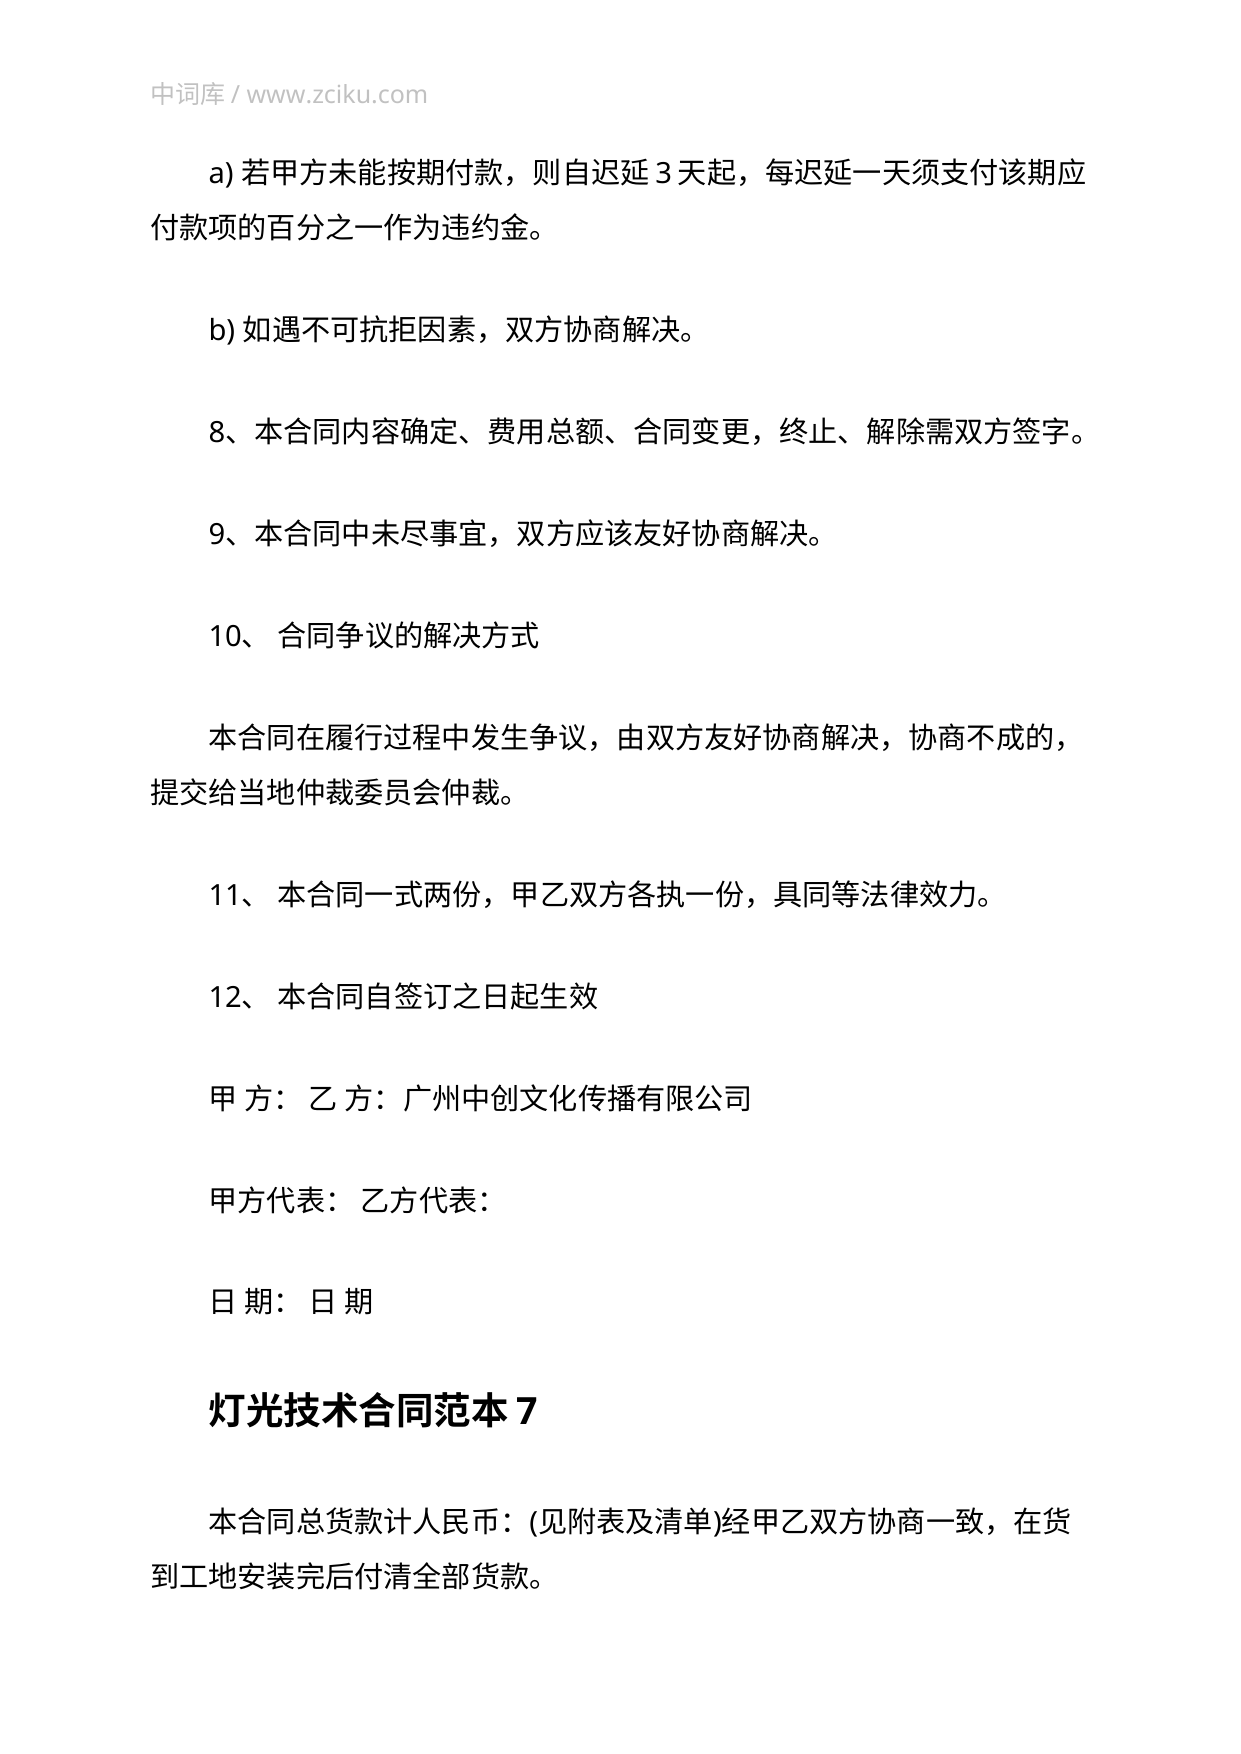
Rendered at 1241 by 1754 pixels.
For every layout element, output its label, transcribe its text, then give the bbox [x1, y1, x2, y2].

text 9、本合同中未尽事宜，双方应该友好协商解决。 [150, 511, 1090, 553]
text 日 期： 日 期 [150, 1279, 1090, 1321]
text 甲 方： 乙 方：广州中创文化传播有限公司 [150, 1075, 1090, 1118]
text 10、 合同争议的解决方式 [150, 613, 1090, 655]
text 8、本合同内容确定、费用总额、合同变更，终止、解除需双方签字。 [150, 409, 1090, 451]
text 甲方代表： 乙方代表： [150, 1177, 1090, 1219]
text 本合同在履行过程中发生争议，由双方友好协商解决，协商不成的，提交给当地仲裁委员会仲裁。 [150, 715, 1090, 812]
text 本合同总货款计人民币：(见附表及清单)经甲乙双方协商一致，在货到工地安装完后付清全部货款。 [150, 1498, 1090, 1596]
text 灯光技术合同范本7 [150, 1381, 1090, 1435]
text 11、 本合同一式两份，甲乙双方各执一份，具同等法律效力。 [150, 871, 1090, 914]
text b) 如遇不可抗拒因素，双方协商解决。 [150, 307, 1090, 349]
text a) 若甲方未能按期付款，则自迟延3天起，每迟延一天须支付该期应付款项的百分之一作为违约金。 [150, 150, 1090, 247]
text 12、 本合同自签订之日起生效 [150, 973, 1090, 1016]
